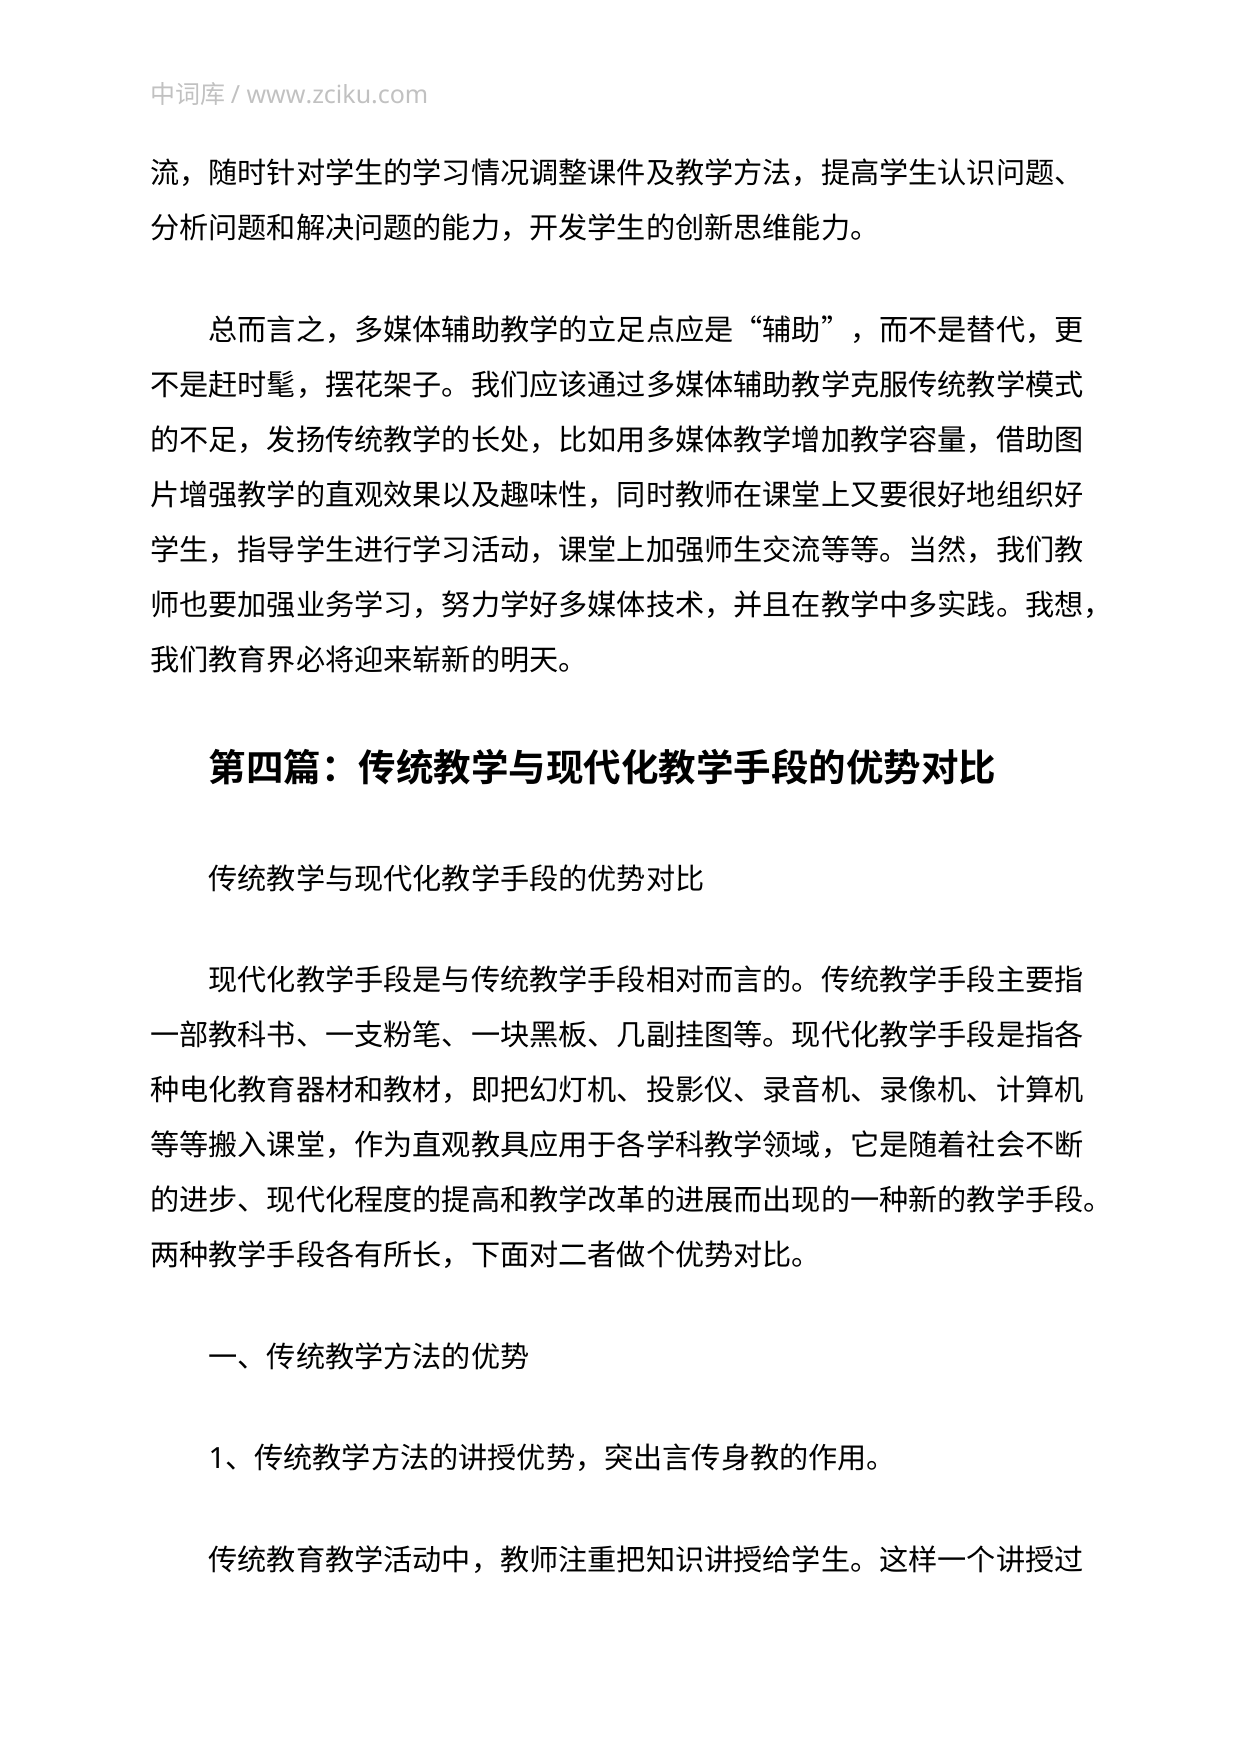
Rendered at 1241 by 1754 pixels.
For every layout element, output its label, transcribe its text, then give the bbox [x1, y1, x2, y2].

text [150, 150, 1090, 247]
text 总而言之，多媒体辅助教学的立足点应是“辅助”，而不是替代，更不是赶时髦，摆花架子。我们应该通过多媒体辅助教学克服传统教学模式的不足，发扬传统教学的长处，比如用多媒体教学增加教学容量，借助图片增强教学的直观效果以及趣味性，同时教师在课堂上又要很好地组织好学生，指导学生进行学习活动，课堂上加强师生交流等等。当然，我们教师也要加强业务学习，努力学好多媒体技术，并且在教学中多实践。我想，我们教育界必将迎来崭新的明天。 [150, 307, 1090, 678]
text 传统教学与现代化教学手段的优势对比 [150, 855, 1090, 897]
text 现代化教学手段是与传统教学手段相对而言的。传统教学手段主要指一部教科书、一支粉笔、一块黑板、几副挂图等。现代化教学手段是指各种电化教育器材和教材，即把幻灯机、投影仪、录音机、录像机、计算机等等搬入课堂，作为直观教具应用于各学科教学领域，它是随着社会不断的进步、现代化程度的提高和教学改革的进展而出现的一种新的教学手段。两种教学手段各有所长，下面对二者做个优势对比。 [150, 957, 1090, 1274]
text 一、传统教学方法的优势 [150, 1333, 1090, 1376]
text 第四篇：传统教学与现代化教学手段的优势对比 [150, 738, 1090, 792]
text 1、传统教学方法的讲授优势，突出言传身教的作用。 [150, 1435, 1090, 1477]
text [150, 1537, 1090, 1579]
